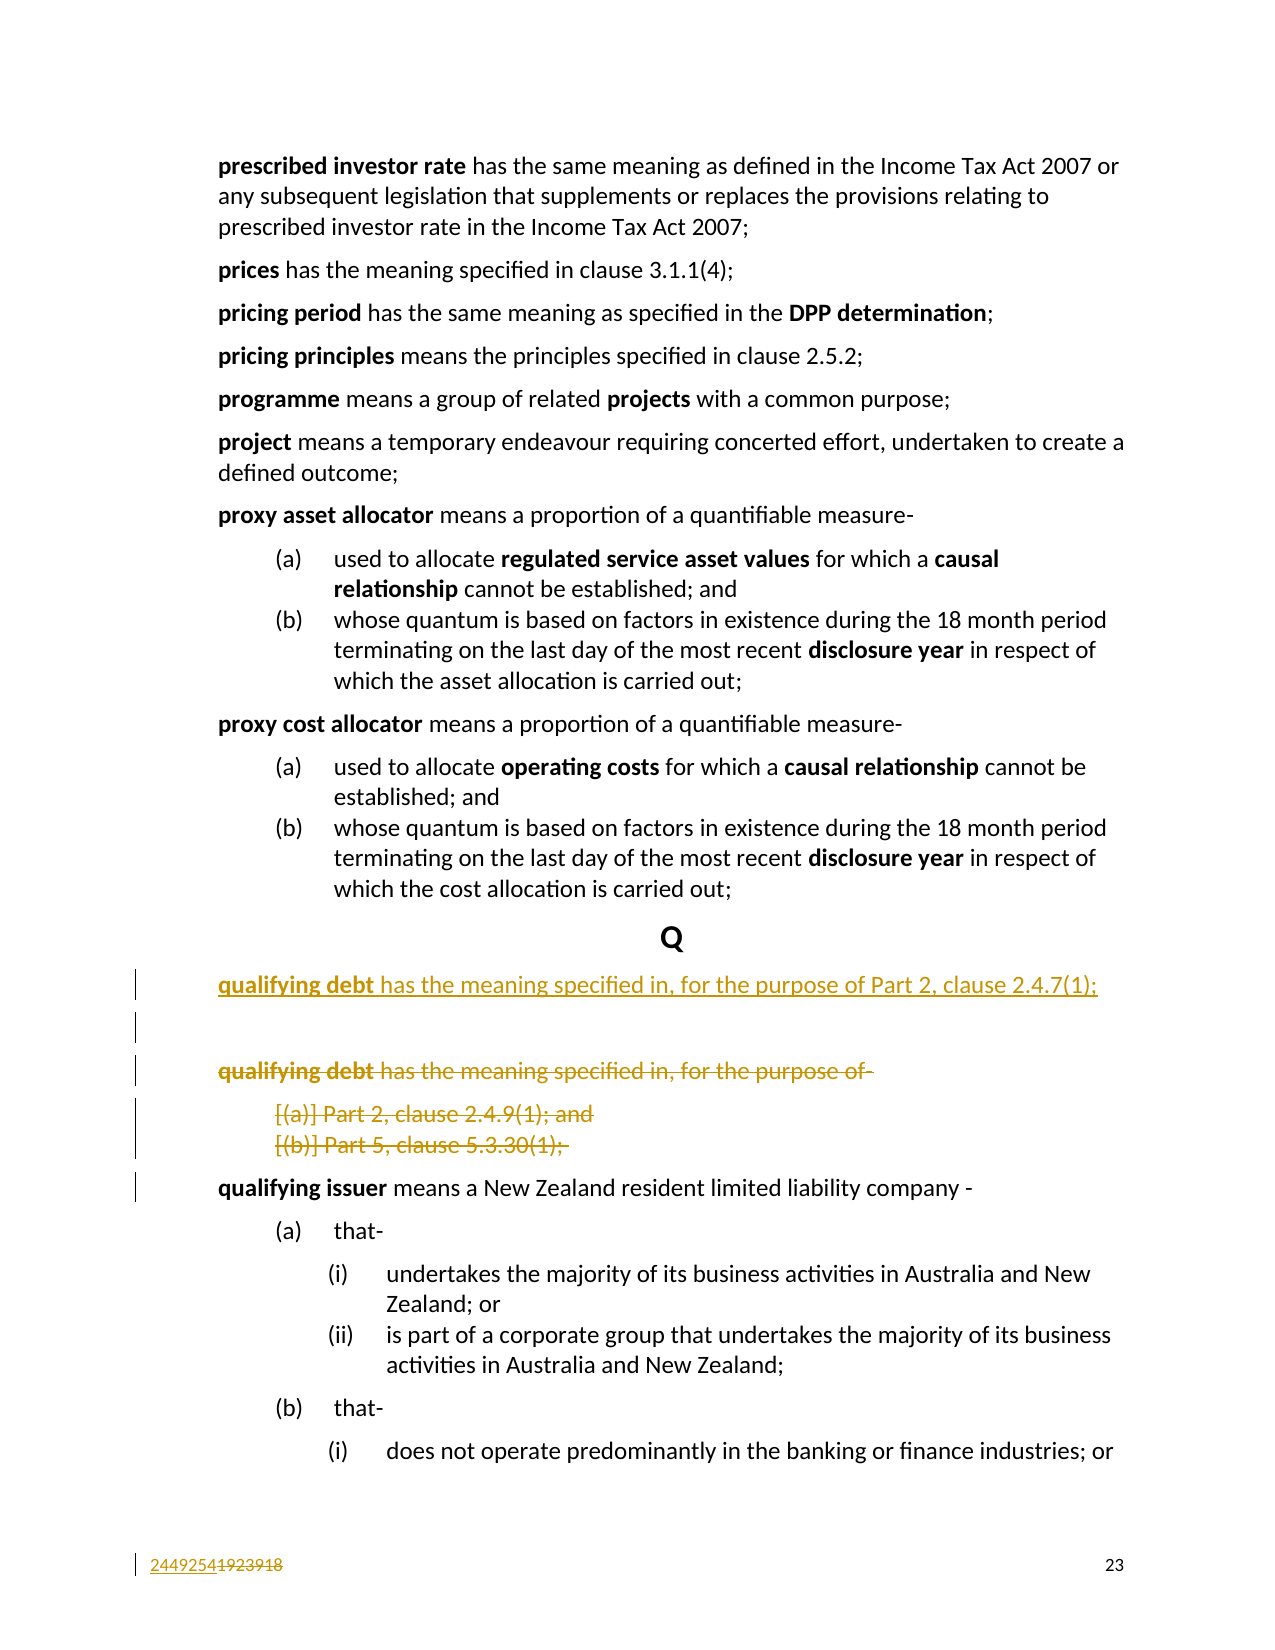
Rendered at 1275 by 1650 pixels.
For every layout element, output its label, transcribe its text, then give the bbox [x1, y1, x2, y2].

text pricing principles means the principles specified in clause 2.5.2; [218, 340, 1125, 371]
text pricing period has the same meaning as specified in the DPP determination; [218, 297, 1125, 328]
subtitle that- [275, 1392, 1125, 1423]
subtitle used to allocate regulated service asset values for which a causal relationship cannot be established; and [275, 543, 1125, 604]
subtitle is part of a corporate group that undertakes the majority of its business activities in and ; [327, 1319, 1125, 1380]
text proxy cost allocator means a proportion of a quantifiable measure- [218, 708, 1125, 738]
text Q [218, 916, 1125, 957]
text proxy asset allocator means a proportion of a quantifiable measure- [218, 500, 1125, 530]
subtitle undertakes the majority of its business activities in and ; or [327, 1258, 1125, 1319]
text prices has the meaning specified in clause 3.1.1(4); [218, 254, 1125, 284]
subtitle used to allocate operating costs for which a causal relationship cannot be established; and [275, 751, 1125, 812]
text qualifying issuer means a resident limited liability company - [218, 1172, 1125, 1202]
subtitle does not operate predominantly in the banking or finance industries; or [327, 1435, 1125, 1466]
subtitle whose quantum is based on factors in existence during the 18 month period terminating on the last day of the most recent disclosure year in respect of which the cost allocation is carried out; [275, 812, 1125, 903]
subtitle that- [275, 1215, 1125, 1245]
subtitle whose quantum is based on factors in existence during the 18 month period terminating on the last day of the most recent disclosure year in respect of which the asset allocation is carried out; [275, 604, 1125, 695]
text project means a temporary endeavour requiring concerted effort, undertaken to create a defined outcome; [218, 426, 1125, 487]
text programme means a group of related projects with a common purpose; [218, 383, 1125, 414]
text prescribed investor rate has the same meaning as defined in the Income Tax Act 2007 or any subsequent legislation that supplements or replaces the provisions relating to prescribed investor rate in the Income Tax Act 2007; [218, 150, 1125, 242]
